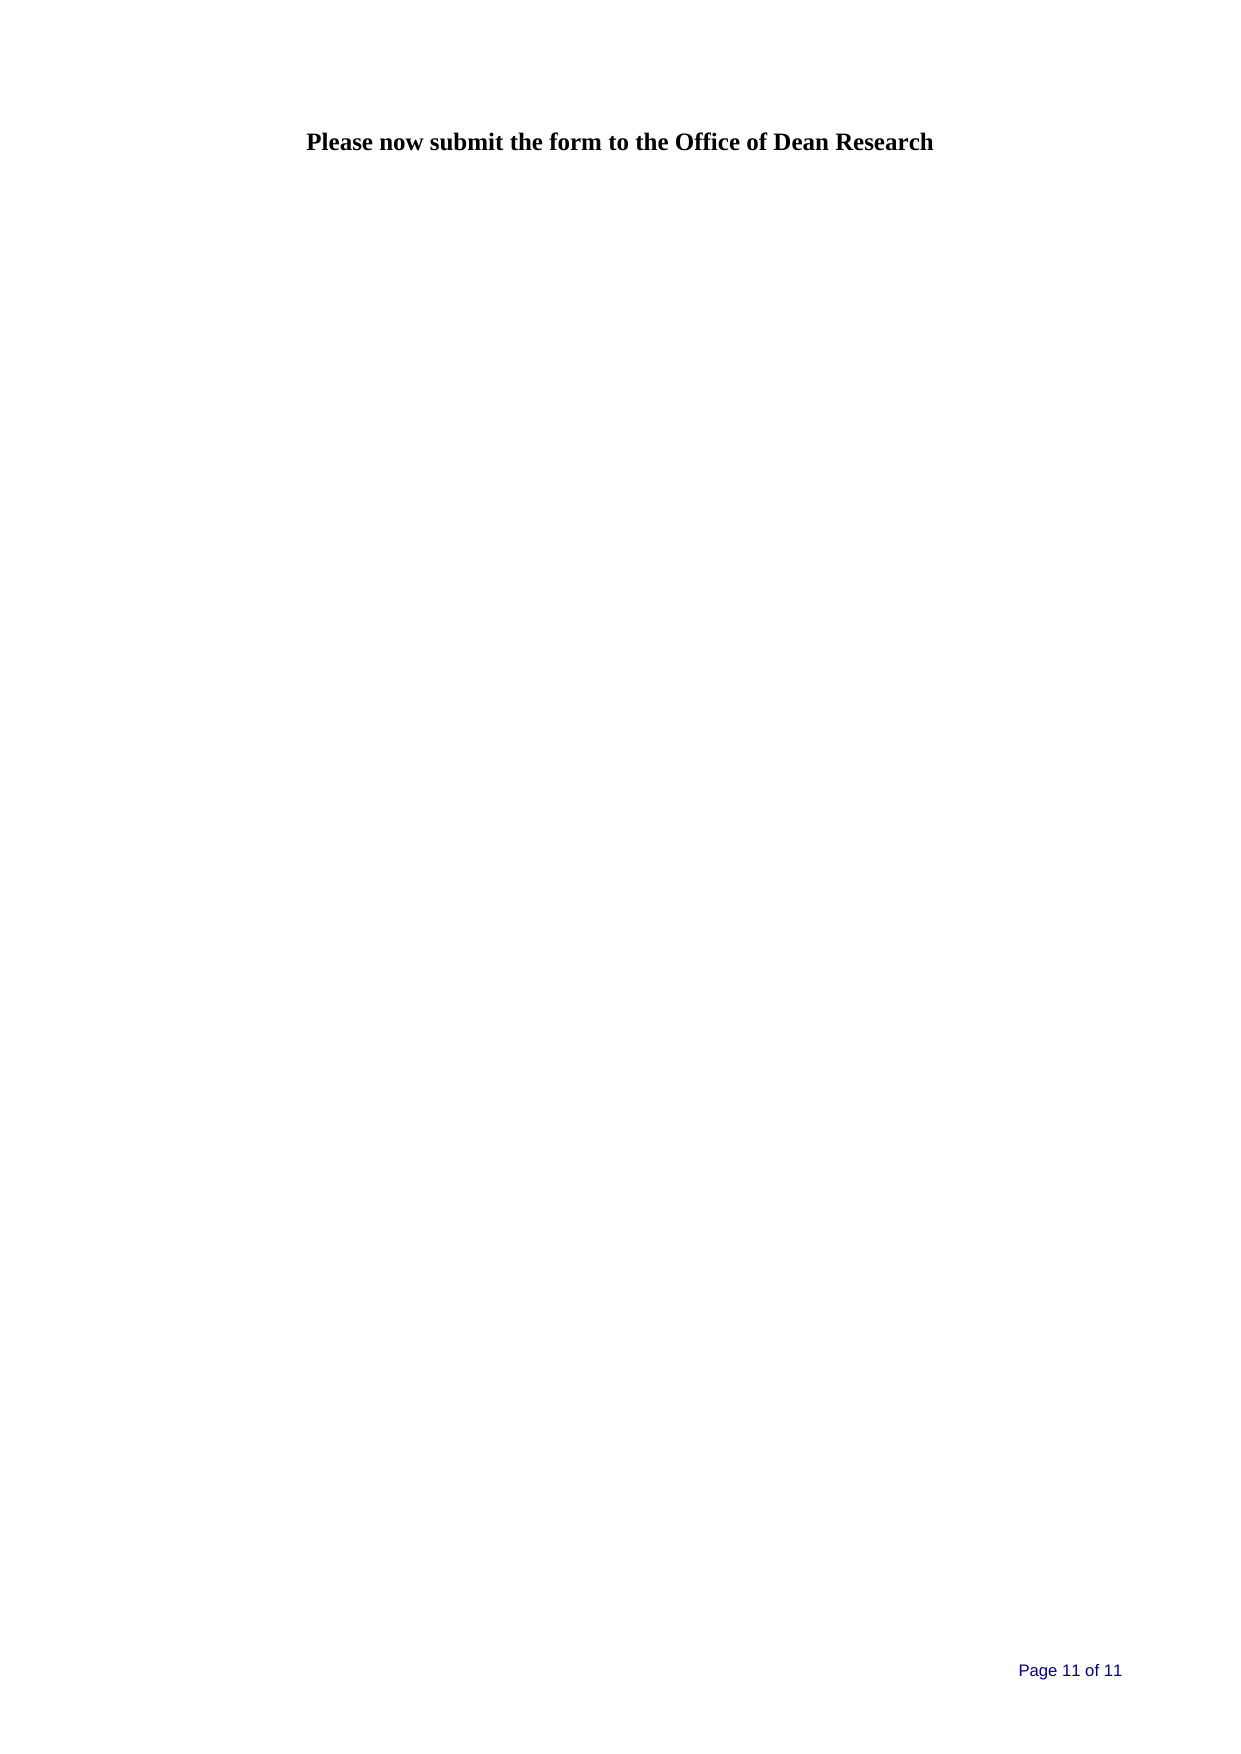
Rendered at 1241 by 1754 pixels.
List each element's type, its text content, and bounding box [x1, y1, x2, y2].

text Please now submit the form to the Office of Dean Research [118, 127, 1122, 155]
